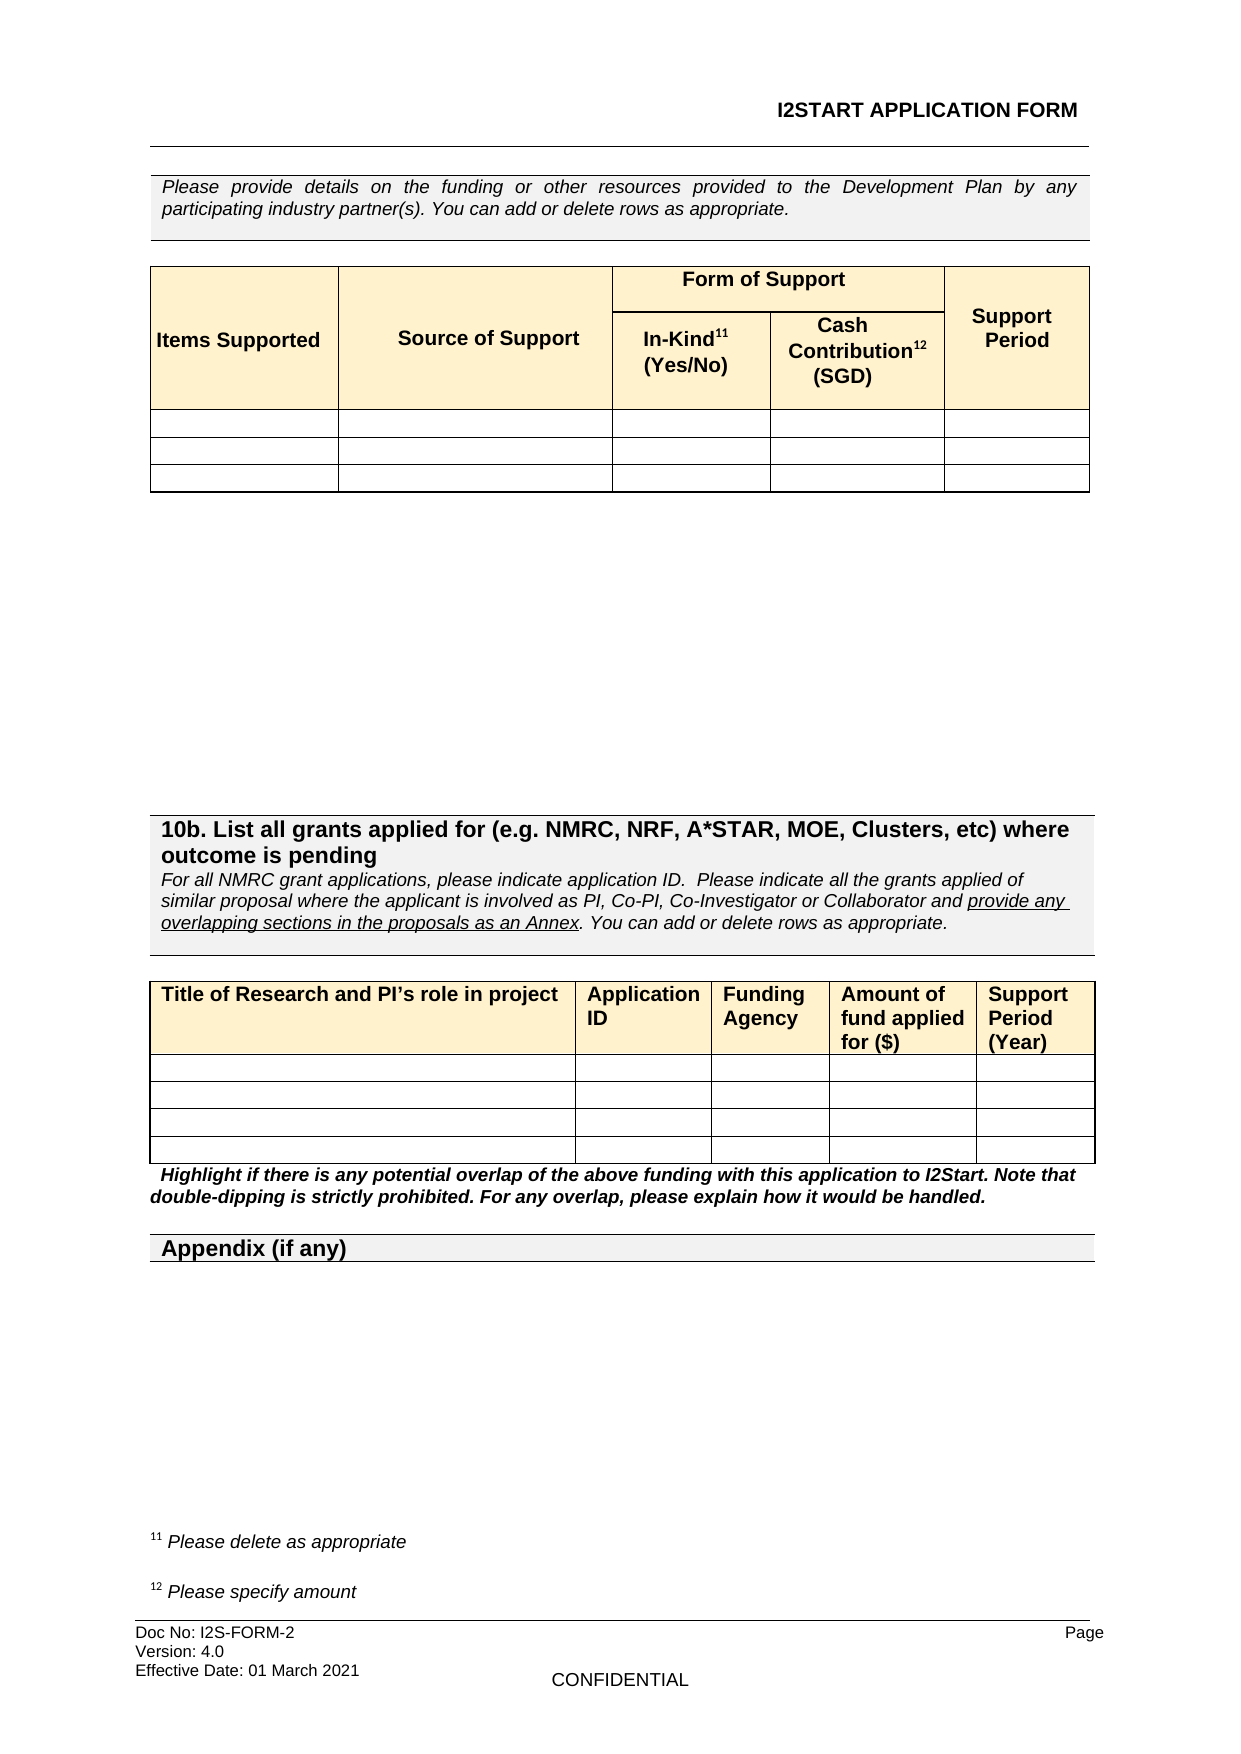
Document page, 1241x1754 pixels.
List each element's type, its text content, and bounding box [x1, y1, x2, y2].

table_cell [576, 1137, 711, 1163]
table_cell [771, 465, 944, 491]
table_header Form of Support [613, 267, 944, 311]
table_header Support Period [945, 267, 1089, 409]
text Highlight if there is any potential overlap of the above funding with this application to I2Start. Note that double-dipping is strictly prohibited. For any overlap, please explain how it would be handled. [150, 1164, 1090, 1207]
table_header Application ID [576, 982, 711, 1053]
table_header Amount of fund applied for ($) [830, 982, 976, 1053]
table_cell [712, 1055, 829, 1081]
table_cell [613, 438, 770, 464]
table_cell [771, 410, 944, 437]
table_header Appendix (if any) [150, 1235, 1094, 1261]
table_cell [339, 410, 612, 437]
table_header Title of Research and PI’s role in project [151, 982, 575, 1053]
table_cell [613, 465, 770, 491]
table_cell [151, 1082, 575, 1108]
table_cell [339, 465, 612, 491]
table_cell [945, 465, 1089, 491]
table_header Funding Agency [712, 982, 829, 1053]
table_cell [830, 1082, 976, 1108]
table_cell [151, 438, 338, 464]
table_cell [712, 1082, 829, 1108]
table_cell [151, 465, 338, 491]
table_cell [151, 1055, 575, 1081]
table_cell [830, 1055, 976, 1081]
table_cell [576, 1055, 711, 1081]
table_cell [830, 1137, 976, 1163]
table_cell [945, 438, 1089, 464]
table_header 10b. List all grants applied for (e.g. NMRC, NRF, A*STAR, MOE, Clusters, etc) where outcome is pending For all NMRC grant applications, please indicate application ID. Please indicate all the grants applied of similar proposal where the applicant is involved as PI, Co-PI, Co-Investigator or Collaborator and provide any overlapping sections in the proposals as an Annex. You can add or delete rows as appropriate. [150, 816, 1094, 955]
table_cell [945, 410, 1089, 437]
table_cell In-Kind (Yes/No) [613, 313, 770, 409]
table_cell [576, 1109, 711, 1136]
table_header Source of Support [339, 267, 612, 409]
table_cell [771, 438, 944, 464]
table_cell [712, 1109, 829, 1136]
table_cell [830, 1109, 976, 1136]
table_cell [339, 438, 612, 464]
table_cell [576, 1082, 711, 1108]
table_cell [977, 1055, 1094, 1081]
table_header Items Supported [151, 267, 338, 409]
table_cell [977, 1082, 1094, 1108]
table_cell Cash Contribution (SGD) [771, 313, 944, 409]
table_header Support Period (Year) [977, 982, 1094, 1053]
table_cell [613, 410, 770, 437]
table_cell [151, 410, 338, 437]
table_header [151, 176, 1090, 240]
table_cell [977, 1137, 1094, 1163]
table_cell [712, 1137, 829, 1163]
table_cell [151, 1137, 575, 1163]
table_cell [151, 1109, 575, 1136]
table_cell [977, 1109, 1094, 1136]
